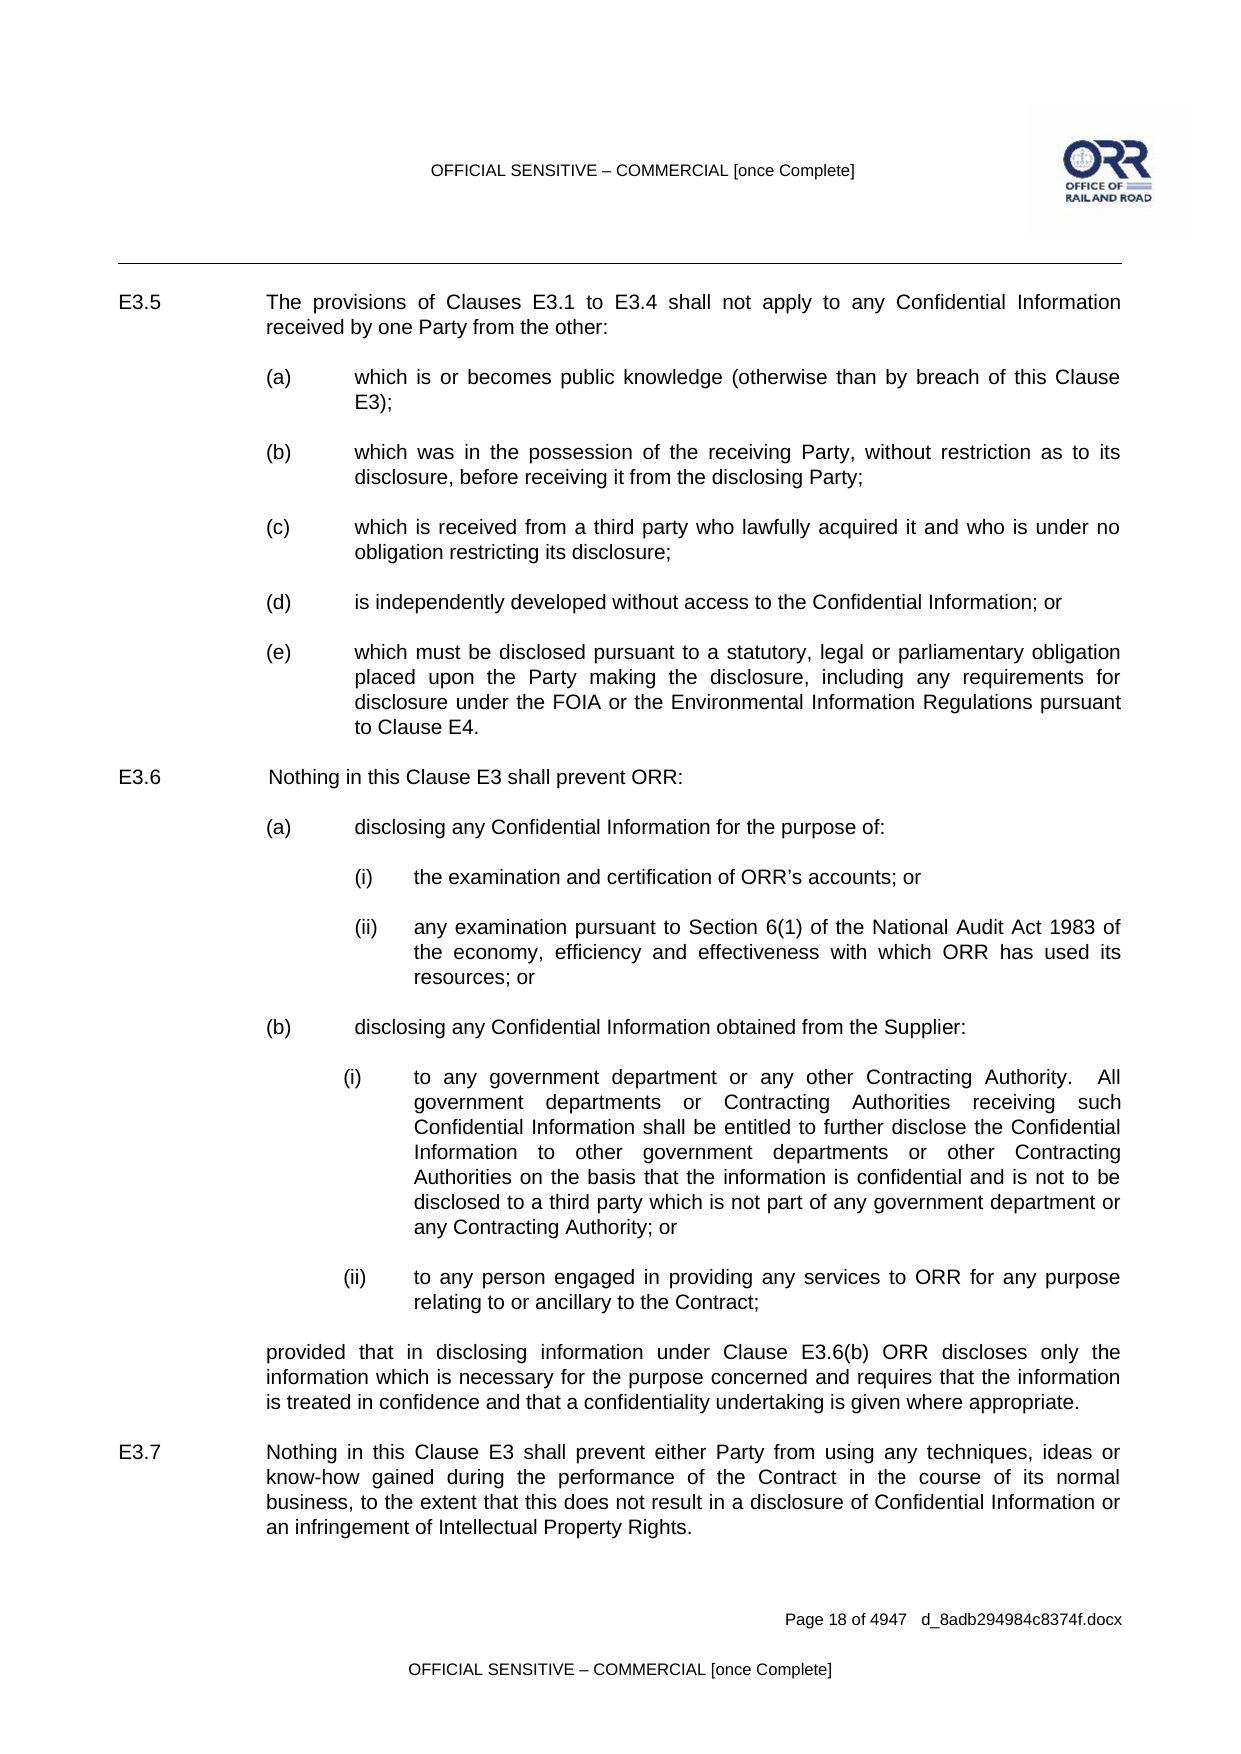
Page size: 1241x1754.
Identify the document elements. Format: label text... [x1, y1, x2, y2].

text (a) disclosing any Confidential Information for the purpose of: [266, 814, 1122, 839]
text E3.6 Nothing in this Clause E3 shall prevent ORR: [118, 764, 1122, 789]
text (e) which must be disclosed pursuant to a statutory, legal or parliamentary obligation placed upon the Party making the disclosure, including any requirements for disclosure under the FOIA or the Environmental Information Regulations pursuant to Clause E4. [266, 639, 1122, 739]
text (b) disclosing any Confidential Information obtained from the Supplier: [266, 1014, 1122, 1039]
text (ii) any examination pursuant to Section 6(1) of the National Audit Act 1983 of the economy, efficiency and effectiveness with which ORR has used its resources; or [354, 914, 1122, 989]
text (i) the examination and certification of ORR’s accounts; or [354, 864, 1122, 889]
text (ii) to any person engaged in providing any services to ORR for any purpose relating to or ancillary to the Contract; [343, 1264, 1122, 1314]
text E3.7 Nothing in this Clause E3 shall prevent either Party from using any techniques, ideas or know-how gained during the performance of the Contract in the course of its normal business, to the extent that this does not result in a disclosure of Confidential Information or an infringement of Intellectual Property Rights. [118, 1439, 1122, 1539]
text (c) which is received from a third party who lawfully acquired it and who is under no obligation restricting its disclosure; [266, 514, 1122, 564]
text provided that in disclosing information under Clause E3.6(b) ORR discloses only the information which is necessary for the purpose concerned and requires that the information is treated in confidence and that a confidentiality undertaking is given where appropriate. [266, 1339, 1122, 1414]
text (d) is independently developed without access to the Confidential Information; or [266, 589, 1122, 614]
text (a) which is or becomes public knowledge (otherwise than by breach of this Clause E3); [266, 364, 1122, 414]
text E3.5 The provisions of Clauses E3.1 to E3.4 shall not apply to any Confidential Information received by one Party from the other: [118, 289, 1122, 339]
picture [1026, 103, 1189, 239]
text (i) to any government department or any other Contracting Authority. All government departments or Contracting Authorities receiving such Confidential Information shall be entitled to further disclose the Confidential Information to other government departments or other Contracting Authorities on the basis that the information is confidential and is not to be disclosed to a third party which is not part of any government department or any Contracting Authority; or [343, 1064, 1122, 1239]
text (b) which was in the possession of the receiving Party, without restriction as to its disclosure, before receiving it from the disclosing Party; [266, 439, 1122, 489]
